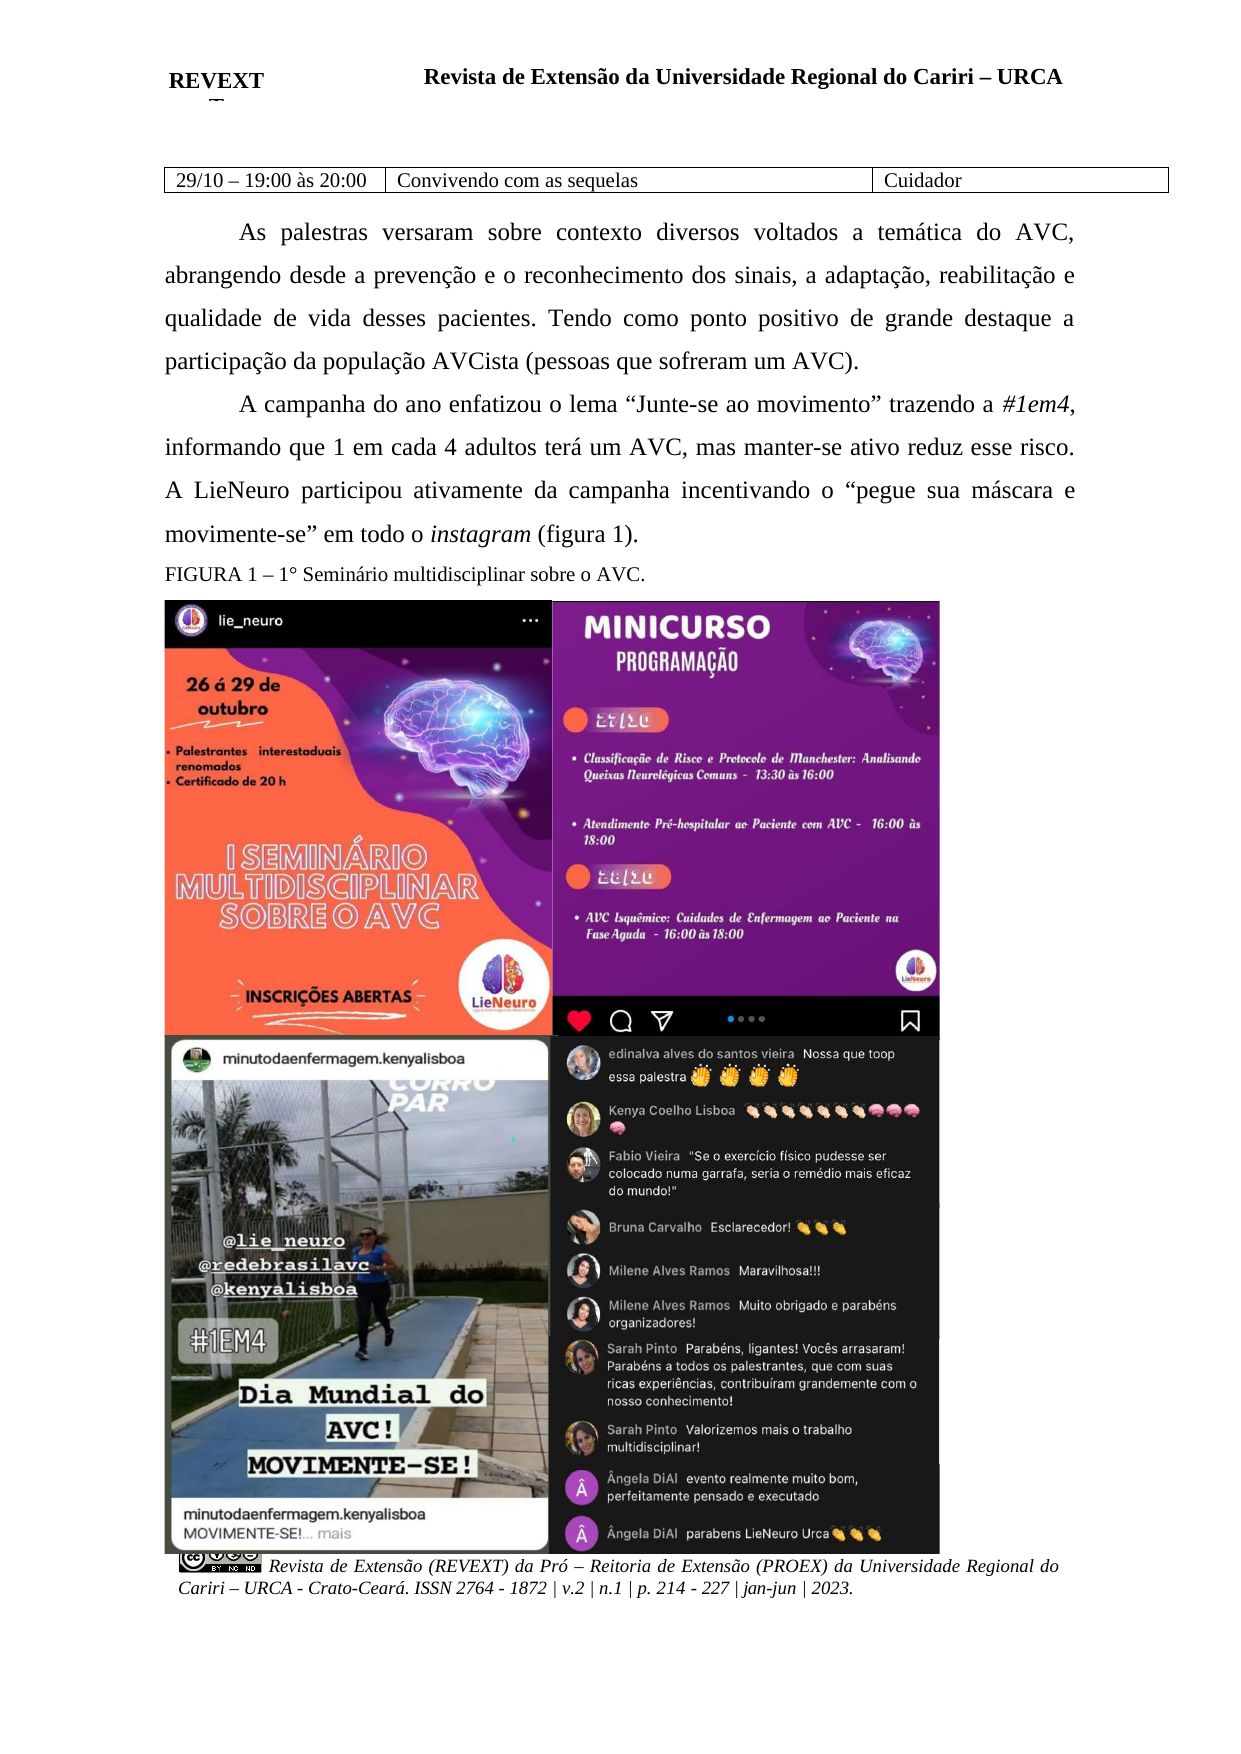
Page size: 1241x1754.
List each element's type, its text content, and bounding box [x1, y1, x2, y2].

picture [164, 600, 940, 1573]
table_cell Cuidador [873, 168, 1168, 192]
table_cell 29/10 – 19:00 às 20:00 [165, 168, 385, 192]
text As palestras versaram sobre contexto diversos voltados a temática do AVC, abrangendo desde a prevenção e o reconhecimento dos sinais, a adaptação, reabilitação e qualidade de vida desses pacientes. Tendo como ponto positivo de grande destaque a participação da população AVCista (pessoas que sofreram um AVC). [164, 217, 1076, 375]
text A campanha do ano enfatizou o lema “Junte-se ao movimento” trazendo a #1em4, informando que 1 em cada 4 adultos terá um AVC, mas manter-se ativo reduz esse risco. A LieNeuro participou ativamente da campanha incentivando o “pegue sua máscara e movimente-se” em todo o instagram (figura 1). [164, 389, 1076, 547]
text FIGURA 1 – 1° Seminário multidisciplinar sobre o AVC. [164, 562, 1076, 586]
table_cell Convivendo com as sequelas [386, 168, 872, 192]
